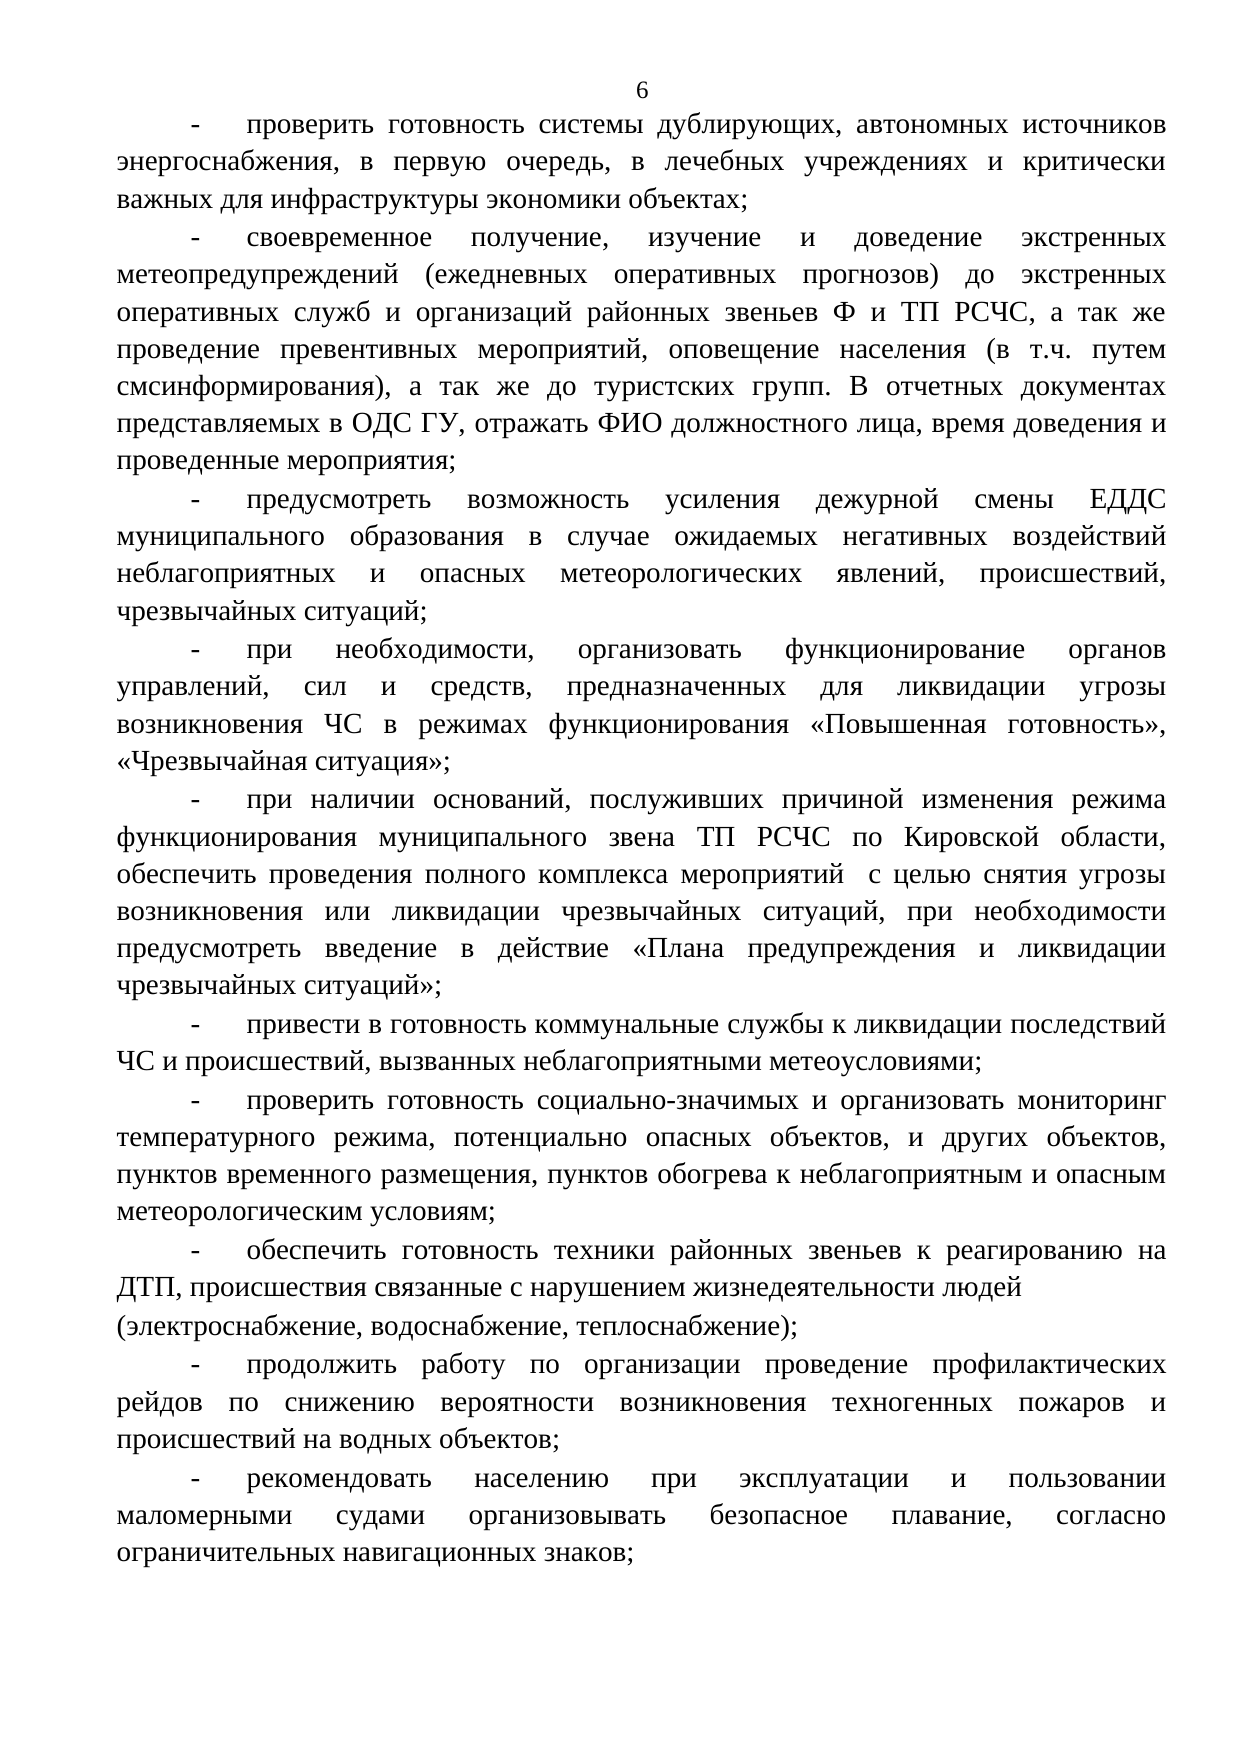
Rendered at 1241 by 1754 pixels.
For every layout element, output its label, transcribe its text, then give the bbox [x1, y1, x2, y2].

list предусмотреть возможность усиления дежурной смены ЕДДС муниципального образования в случае ожидаемых негативных воздействий неблагоприятных и опасных метеорологических явлений, происшествий, чрезвычайных ситуаций; [116, 481, 1167, 626]
text (электроснабжение, водоснабжение, теплоснабжение); [116, 1308, 1167, 1342]
list проверить готовность социально-значимых и организовать мониторинг температурного режима, потенциально опасных объектов, и других объектов, пунктов временного размещения, пунктов обогрева к неблагоприятным и опасным метеорологическим условиям; [116, 1082, 1167, 1227]
list проверить готовность системы дублирующих, автономных источников энергоснабжения, в первую очередь, в лечебных учреждениях и критически важных для инфраструктуры экономики объектах; [116, 106, 1167, 214]
list своевременное получение, изучение и доведение экстренных метеопредупреждений (ежедневных оперативных прогнозов) до экстренных оперативных служб и организаций районных звеньев Ф и ТП РСЧС, а так же проведение превентивных мероприятий, оповещение населения (в т.ч. путем смсинформирования), а так же до туристских групп. В отчетных документах представляемых в ОДС ГУ, отражать ФИО должностного лица, время доведения и проведенные мероприятия; [116, 219, 1167, 476]
list привести в готовность коммунальные службы к ликвидации последствий ЧС и происшествий, вызванных неблагоприятными метеоусловиями; [116, 1006, 1167, 1077]
list обеспечить готовность техники районных звеньев к реагированию на ДТП, происшествия связанные с нарушением жизнедеятельности людей [116, 1232, 1167, 1303]
list продолжить работу по организации проведение профилактических рейдов по снижению вероятности возникновения техногенных пожаров и происшествий на водных объектов; [116, 1347, 1167, 1454]
list рекомендовать населению при эксплуатации и пользовании маломерными судами организовывать безопасное плавание, согласно ограничительных навигационных знаков; [116, 1460, 1167, 1568]
list при наличии оснований, послуживших причиной изменения режима функционирования муниципального звена ТП РСЧС по Кировской области, обеспечить проведения полного комплекса мероприятий с целью снятия угрозы возникновения или ликвидации чрезвычайных ситуаций, при необходимости предусмотреть введение в действие «Плана предупреждения и ликвидации чрезвычайных ситуаций»; [116, 782, 1167, 1001]
list при необходимости, организовать функционирование органов управлений, сил и средств, предназначенных для ликвидации угрозы возникновения ЧС в режимах функционирования «Повышенная готовность», «Чрезвычайная ситуация»; [116, 631, 1167, 776]
